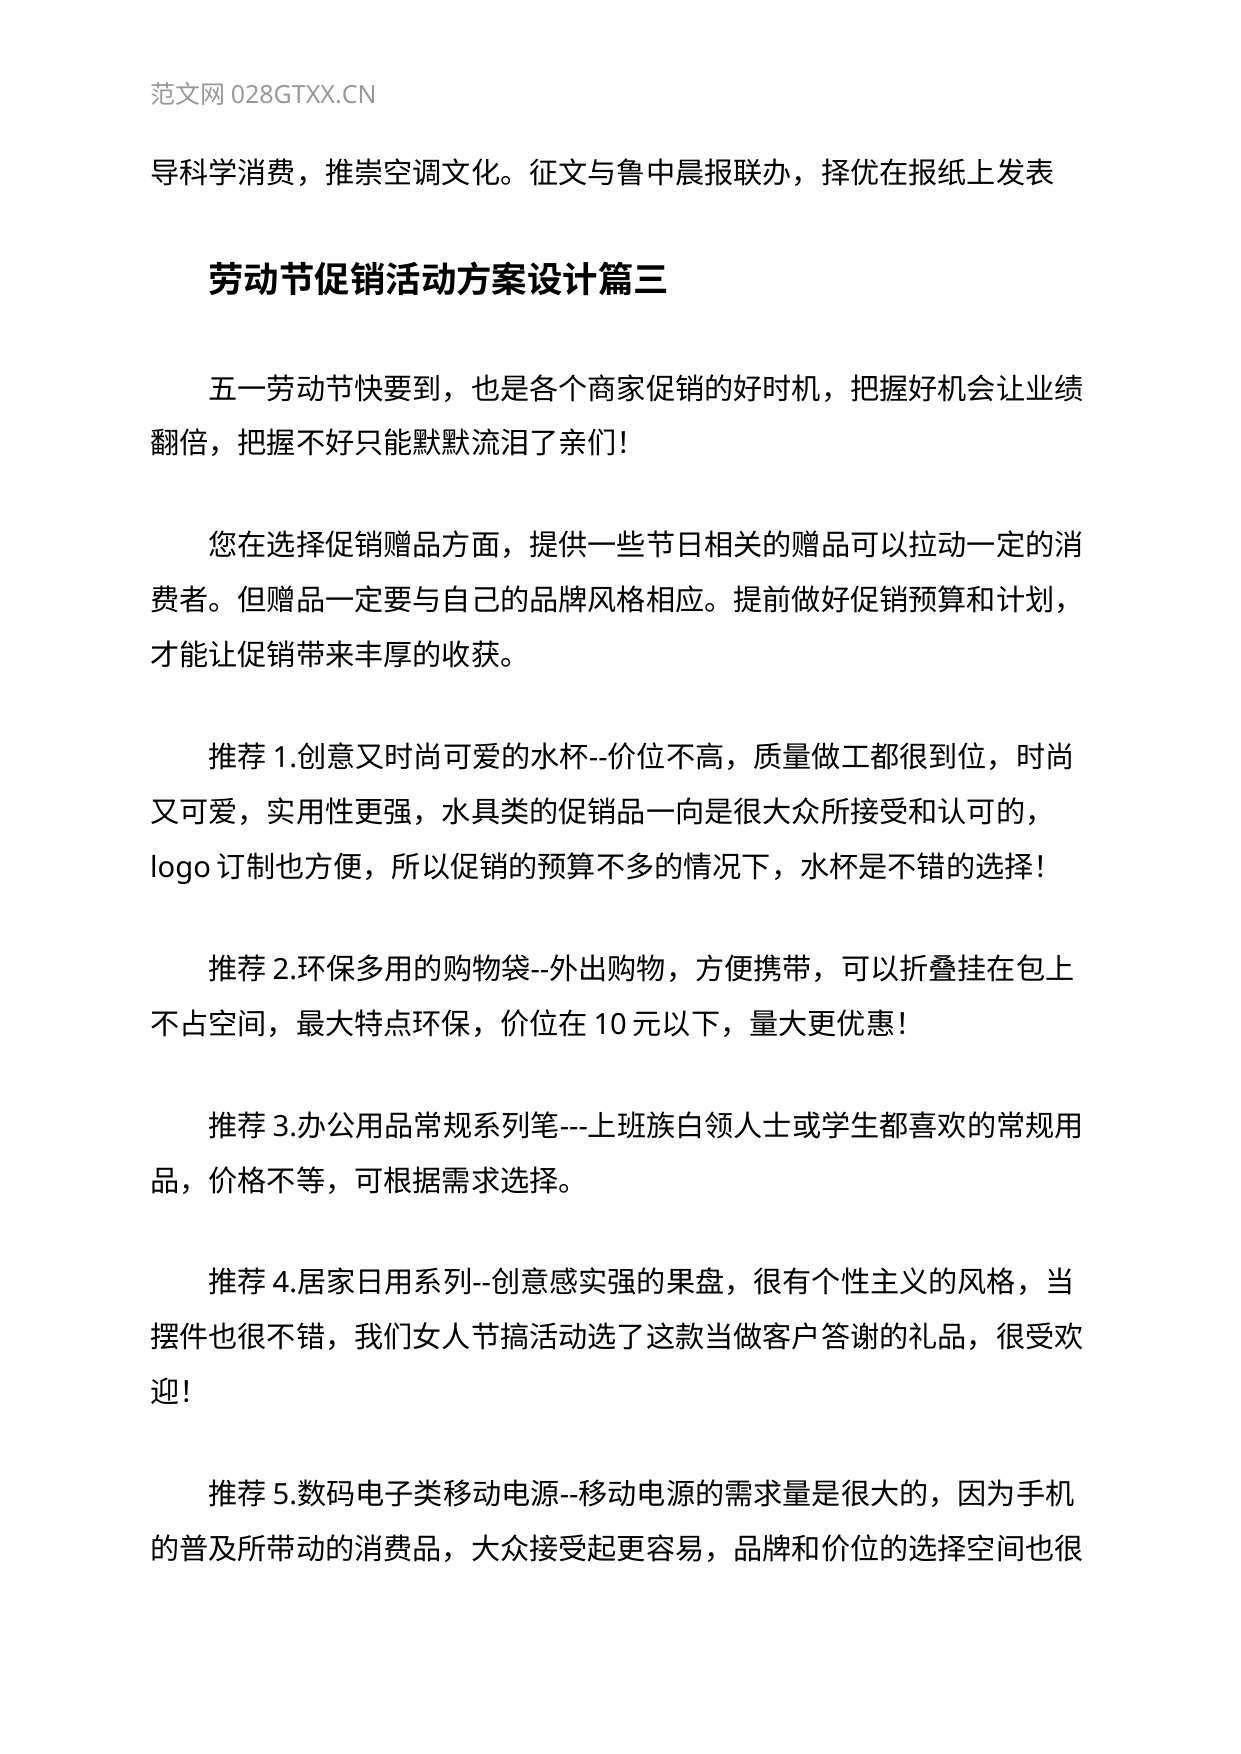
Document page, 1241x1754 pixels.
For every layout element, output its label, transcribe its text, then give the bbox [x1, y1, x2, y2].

text 推荐4.居家日用系列--创意感实强的果盘，很有个性主义的风格，当摆件也很不错，我们女人节搞活动选了这款当做客户答谢的礼品，很受欢迎！ [150, 1259, 1090, 1411]
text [150, 150, 1090, 192]
text 推荐1.创意又时尚可爱的水杯--价位不高，质量做工都很到位，时尚又可爱，实用性更强，水具类的促销品一向是很大众所接受和认可的，logo订制也方便，所以促销的预算不多的情况下，水杯是不错的选择！ [150, 733, 1090, 886]
text 推荐2.环保多用的购物袋--外出购物，方便携带，可以折叠挂在包上不占空间，最大特点环保，价位在10元以下，量大更优惠！ [150, 945, 1090, 1043]
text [150, 1471, 1090, 1568]
text 劳动节促销活动方案设计篇三 [150, 252, 1090, 303]
text 推荐3.办公用品常规系列笔---上班族白领人士或学生都喜欢的常规用品，价格不等，可根据需求选择。 [150, 1102, 1090, 1199]
text 五一劳动节快要到，也是各个商家促销的好时机，把握好机会让业绩翻倍，把握不好只能默默流泪了亲们！ [150, 365, 1090, 462]
text 您在选择促销赠品方面，提供一些节日相关的赠品可以拉动一定的消费者。但赠品一定要与自己的品牌风格相应。提前做好促销预算和计划，才能让促销带来丰厚的收获。 [150, 522, 1090, 674]
